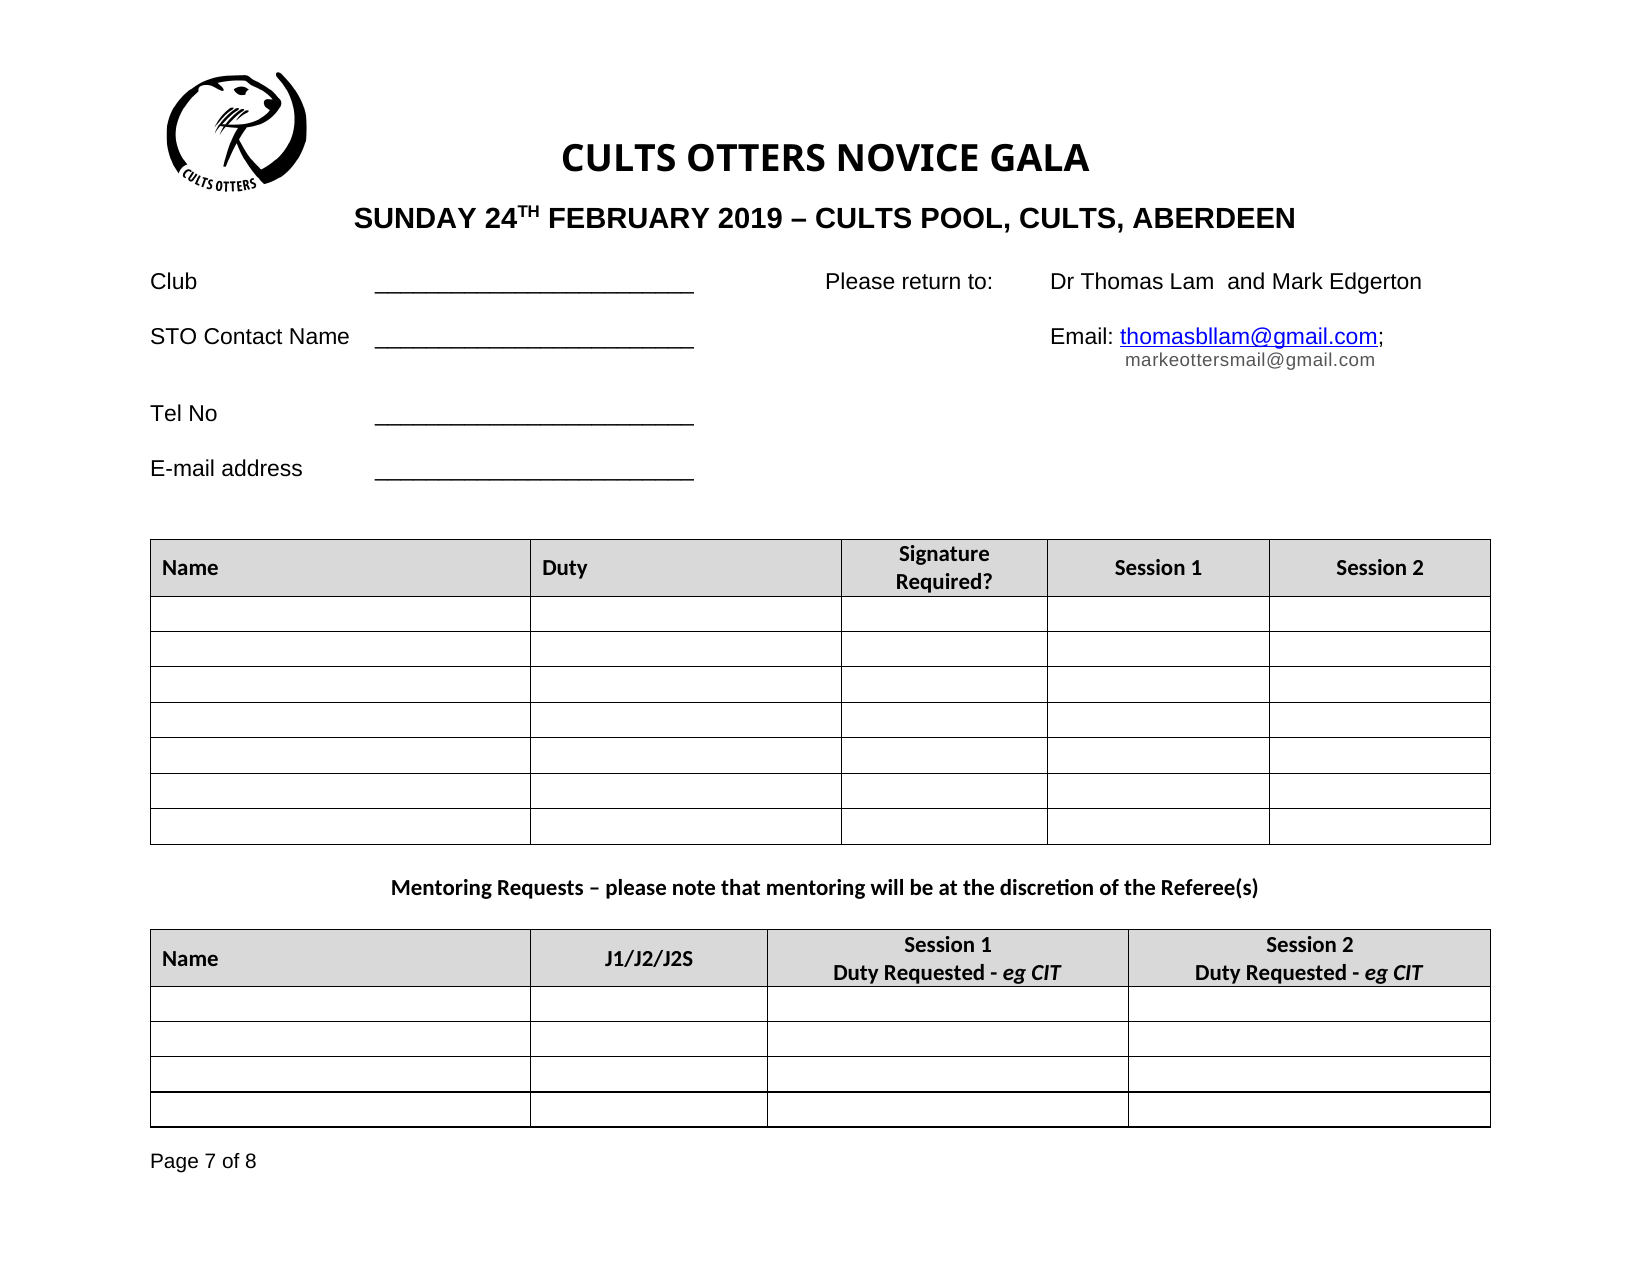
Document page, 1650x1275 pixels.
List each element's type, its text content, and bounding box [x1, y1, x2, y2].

table_cell [1048, 632, 1269, 666]
text E-mail address _________________________ [150, 454, 1500, 481]
table_cell [1048, 667, 1269, 702]
table_cell [531, 597, 841, 631]
table_header Name [151, 540, 530, 596]
text Club _________________________ Please return to: Dr Thomas Lam and Mark Edgerton [150, 268, 1500, 294]
table_cell [531, 1057, 767, 1091]
table_cell [842, 597, 1047, 631]
table_cell [531, 703, 841, 737]
table_cell [1270, 667, 1490, 702]
table_header Session 1 [1048, 540, 1269, 596]
text Tel No _________________________ [150, 399, 1500, 426]
table_cell [531, 1022, 767, 1056]
text STO Contact Name _________________________ Email: thomasbllam@gmail.com; [150, 323, 1500, 349]
text CULTS OTTERS NOVICE GALA [150, 131, 1500, 182]
table_cell [531, 1093, 767, 1126]
table_cell [1129, 1022, 1490, 1056]
table_cell [531, 987, 767, 1021]
table_cell [151, 1093, 530, 1126]
table_header Name [151, 930, 530, 986]
table_cell [1270, 809, 1490, 843]
table_cell [1129, 1093, 1490, 1126]
table_cell [842, 632, 1047, 666]
table_cell [1048, 703, 1269, 737]
table_cell [151, 1022, 530, 1056]
table_cell [768, 1057, 1128, 1091]
table_cell [151, 987, 530, 1021]
table_cell [768, 987, 1128, 1021]
table_cell [151, 738, 530, 773]
table_cell [151, 667, 530, 702]
text Mentoring Requests – please note that mentoring will be at the discretion of the Referee(s) [150, 873, 1500, 901]
table_cell [531, 809, 841, 843]
table_header J1/J2/J2S [531, 930, 767, 986]
table_cell [768, 1022, 1128, 1056]
table_cell [1270, 632, 1490, 666]
table_header Signature Required? [842, 540, 1047, 596]
table_cell [151, 597, 530, 631]
table_cell [151, 632, 530, 666]
table_cell [151, 1057, 530, 1091]
table_cell [1129, 987, 1490, 1021]
picture [166, 182, 307, 195]
table_cell [1048, 597, 1269, 631]
table_header Session 2 Duty Requested - eg CIT [1129, 930, 1490, 986]
table_cell [842, 667, 1047, 702]
table_header Session 1 Duty Requested - eg CIT [768, 930, 1128, 986]
table_cell [531, 774, 841, 808]
table_cell [1048, 738, 1269, 773]
table_cell [151, 809, 530, 843]
table_cell [531, 738, 841, 773]
text markeottersmail@gmail.com [150, 349, 1500, 371]
table_cell [1048, 809, 1269, 843]
table_cell [1048, 774, 1269, 808]
table_cell [768, 1093, 1128, 1126]
table_cell [531, 632, 841, 666]
table_cell [842, 738, 1047, 773]
table_cell [1270, 703, 1490, 737]
picture [166, 72, 307, 131]
table_cell [1270, 738, 1490, 773]
table_cell [842, 809, 1047, 843]
table_cell [531, 667, 841, 702]
table_cell [1129, 1057, 1490, 1091]
table_cell [151, 703, 530, 737]
text SUNDAY 24TH FEBRUARY 2019 – CULTS POOL, CULTS, ABERDEEN [150, 202, 1500, 235]
table_cell [842, 774, 1047, 808]
table_header Duty [531, 540, 841, 596]
table_cell [151, 774, 530, 808]
table_header Session 2 [1270, 540, 1490, 596]
table_cell [842, 703, 1047, 737]
table_cell [1270, 774, 1490, 808]
table_cell [1270, 597, 1490, 631]
